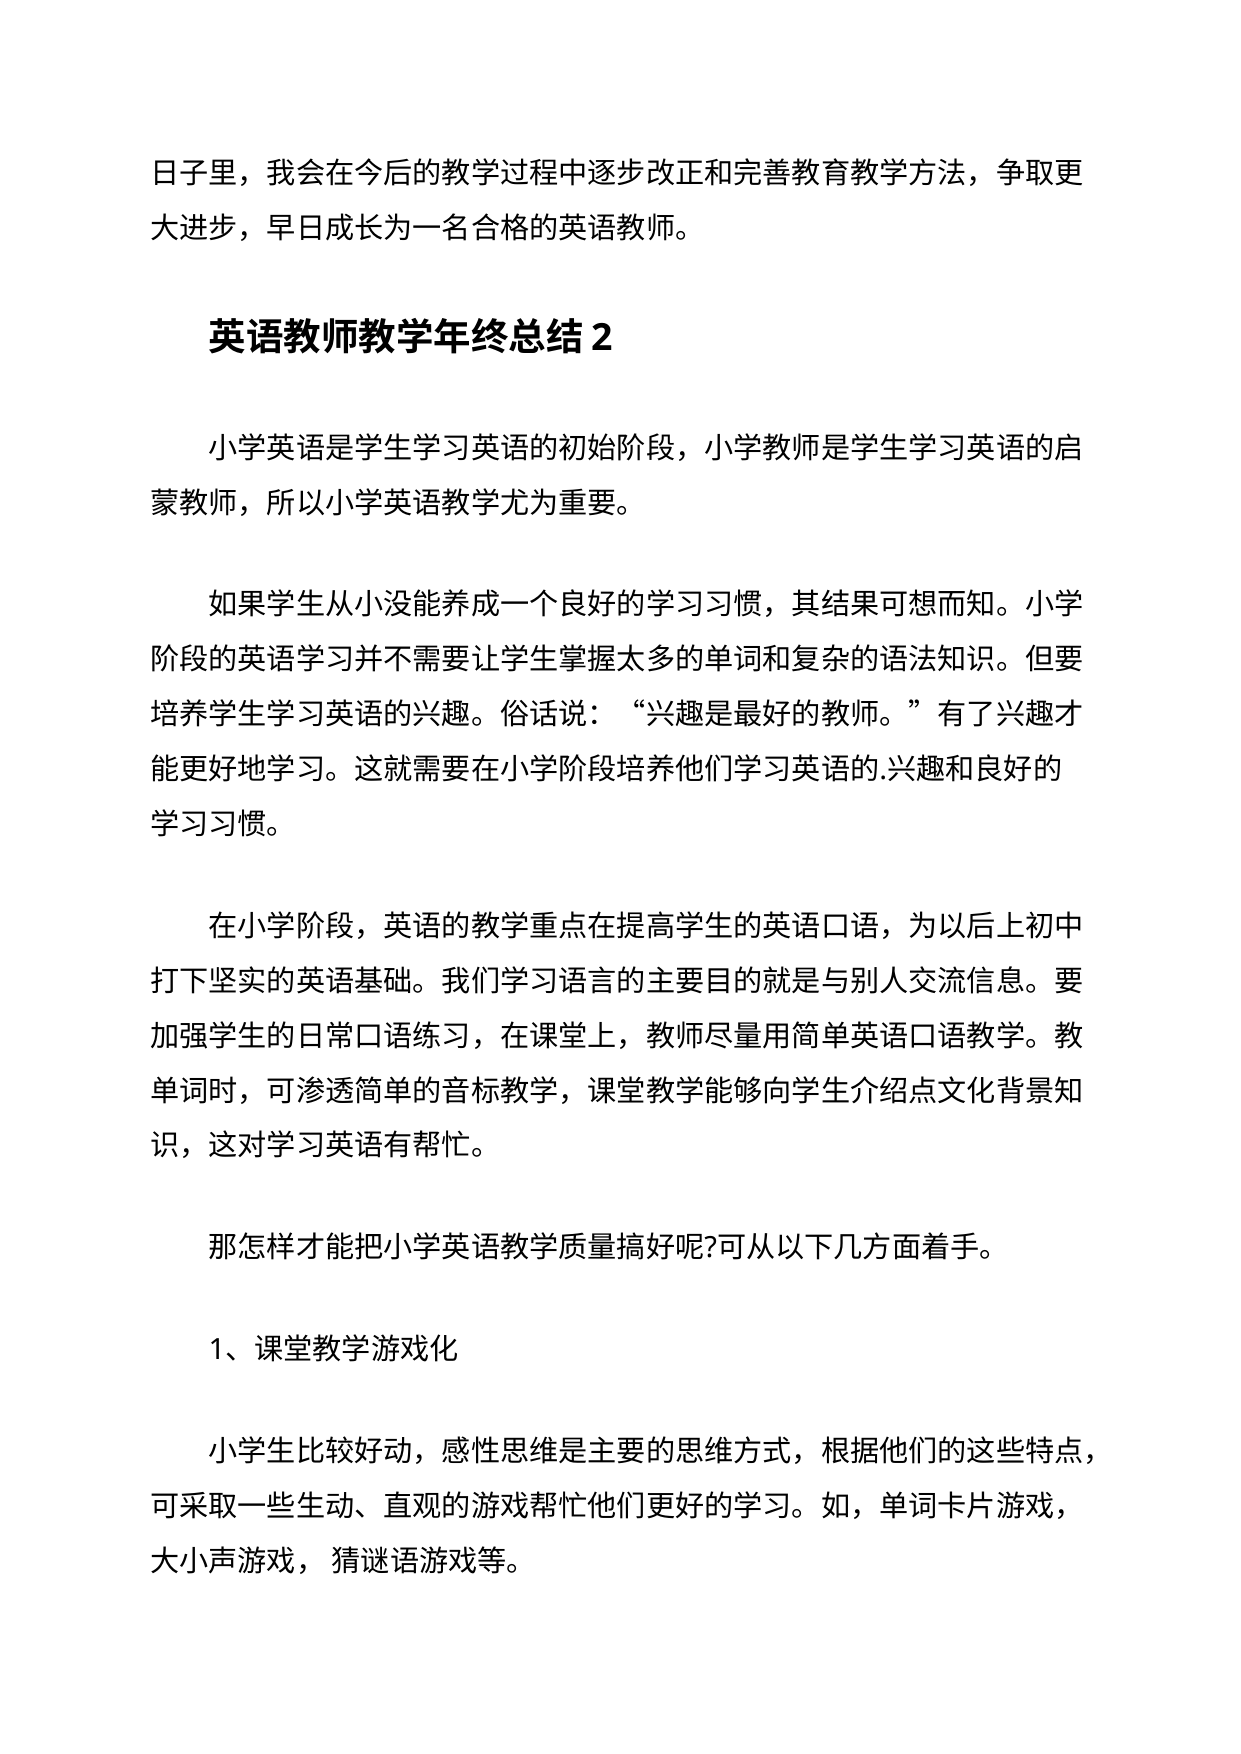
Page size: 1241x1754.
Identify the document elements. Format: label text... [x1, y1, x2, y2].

text 小学生比较好动，感性思维是主要的思维方式，根据他们的这些特点，可采取一些生动、直观的游戏帮忙他们更好的学习。如，单词卡片游戏，大小声游戏， 猜谜语游戏等。 [150, 1428, 1090, 1580]
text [150, 150, 1090, 247]
text 那怎样才能把小学英语教学质量搞好呢?可从以下几方面着手。 [150, 1224, 1090, 1266]
text 英语教师教学年终总结2 [150, 307, 1090, 361]
text 1、课堂教学游戏化 [150, 1326, 1090, 1368]
text 在小学阶段，英语的教学重点在提高学生的英语口语，为以后上初中打下坚实的英语基础。我们学习语言的主要目的就是与别人交流信息。要加强学生的日常口语练习，在课堂上，教师尽量用简单英语口语教学。教单词时，可渗透简单的音标教学，课堂教学能够向学生介绍点文化背景知识，这对学习英语有帮忙。 [150, 902, 1090, 1164]
text 如果学生从小没能养成一个良好的学习习惯，其结果可想而知。小学阶段的英语学习并不需要让学生掌握太多的单词和复杂的语法知识。但要培养学生学习英语的兴趣。俗话说：“兴趣是最好的教师。”有了兴趣才能更好地学习。这就需要在小学阶段培养他们学习英语的.兴趣和良好的学习习惯。 [150, 581, 1090, 843]
text 小学英语是学生学习英语的初始阶段，小学教师是学生学习英语的启蒙教师，所以小学英语教学尤为重要。 [150, 424, 1090, 521]
